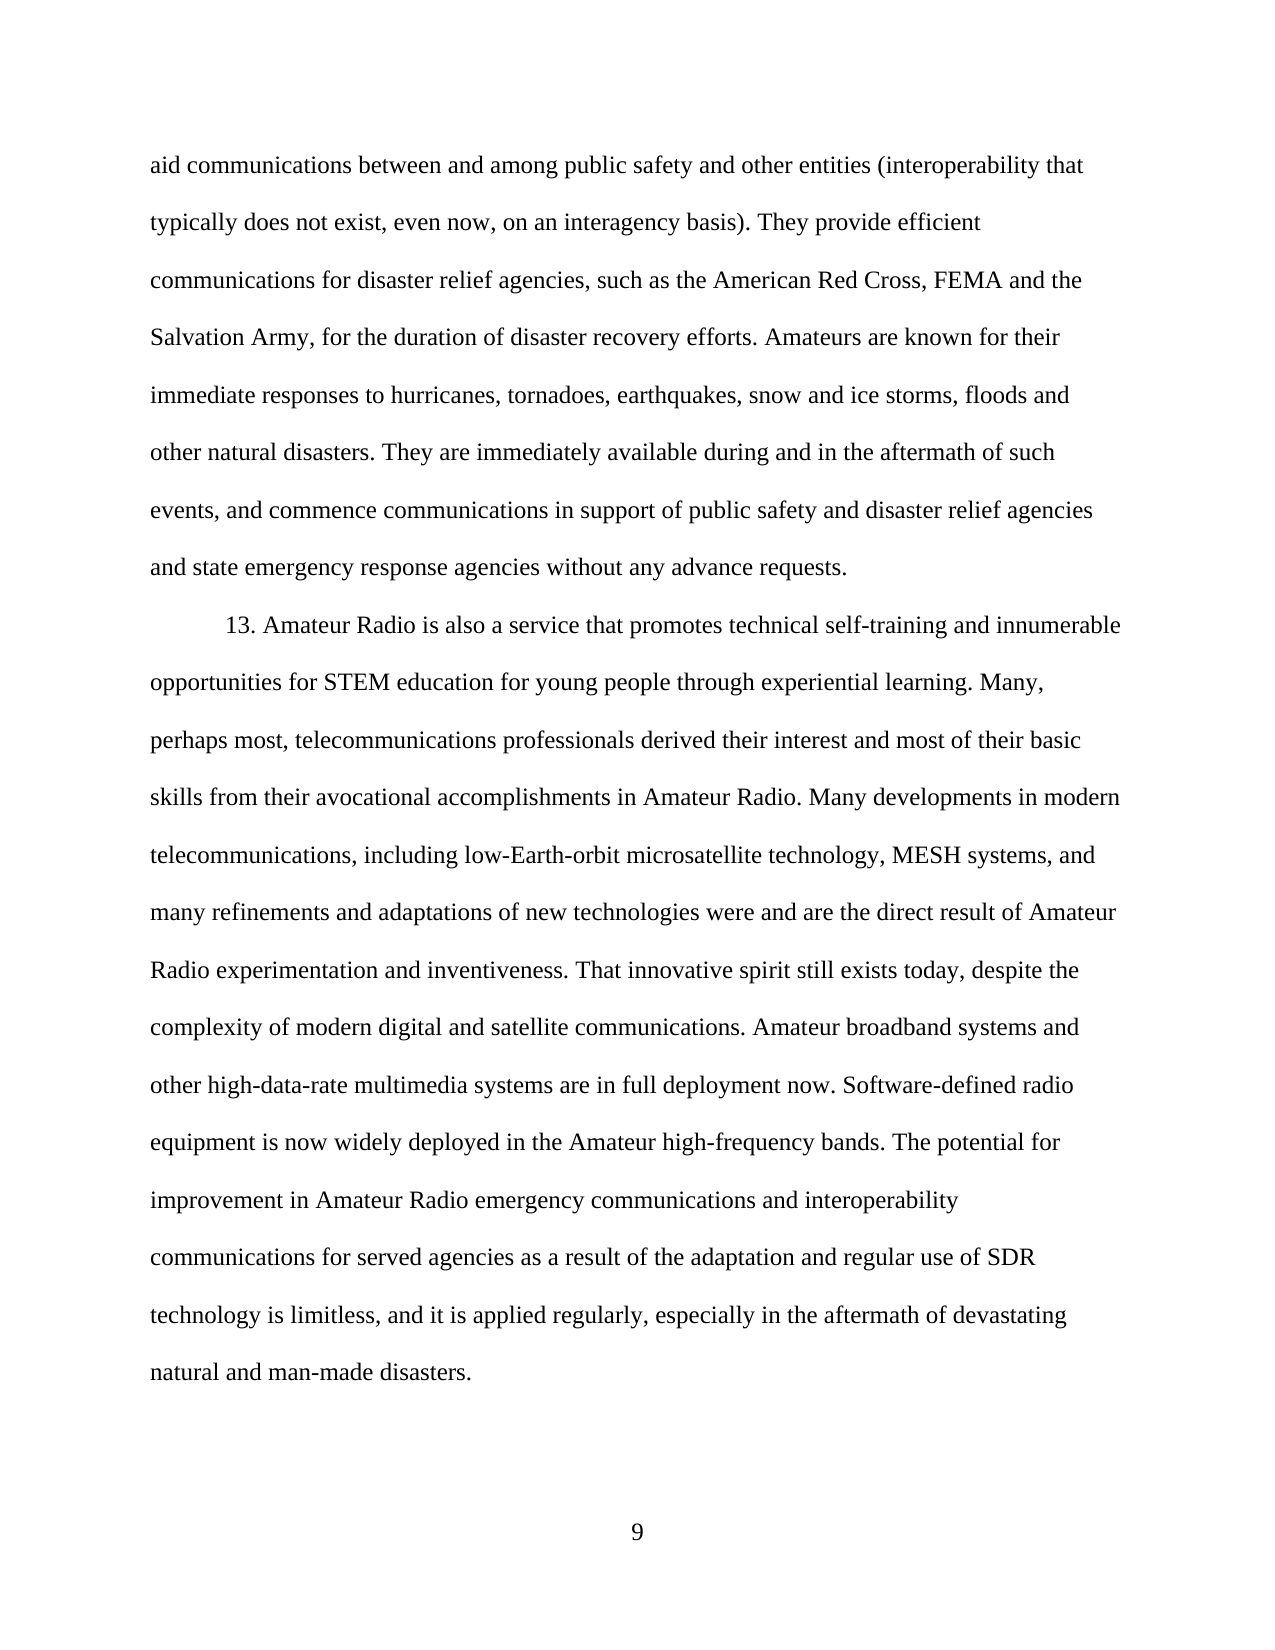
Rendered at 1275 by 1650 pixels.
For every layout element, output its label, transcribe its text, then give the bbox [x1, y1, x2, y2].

text 13. Amateur Radio is also a service that promotes technical self-training and innumerable opportunities for STEM education for young people through experiential learning. Many, perhaps most, telecommunications professionals derived their interest and most of their basic skills from their avocational accomplishments in Amateur Radio. Many developments in modern telecommunications, including low-Earth-orbit microsatellite technology, MESH systems, and many refinements and adaptations of new technologies were and are the direct result of Amateur Radio experimentation and inventiveness. That innovative spirit still exists today, despite the complexity of modern digital and satellite communications. Amateur broadband systems and other high-data-rate multimedia systems are in full deployment now. Software-defined radio equipment is now widely deployed in the Amateur high-frequency bands. The potential for improvement in Amateur Radio emergency communications and interoperability communications for served agencies as a result of the adaptation and regular use of SDR technology is limitless, and it is applied regularly, especially in the aftermath of devastating natural and man-made disasters. [150, 610, 1125, 1386]
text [150, 150, 1125, 581]
